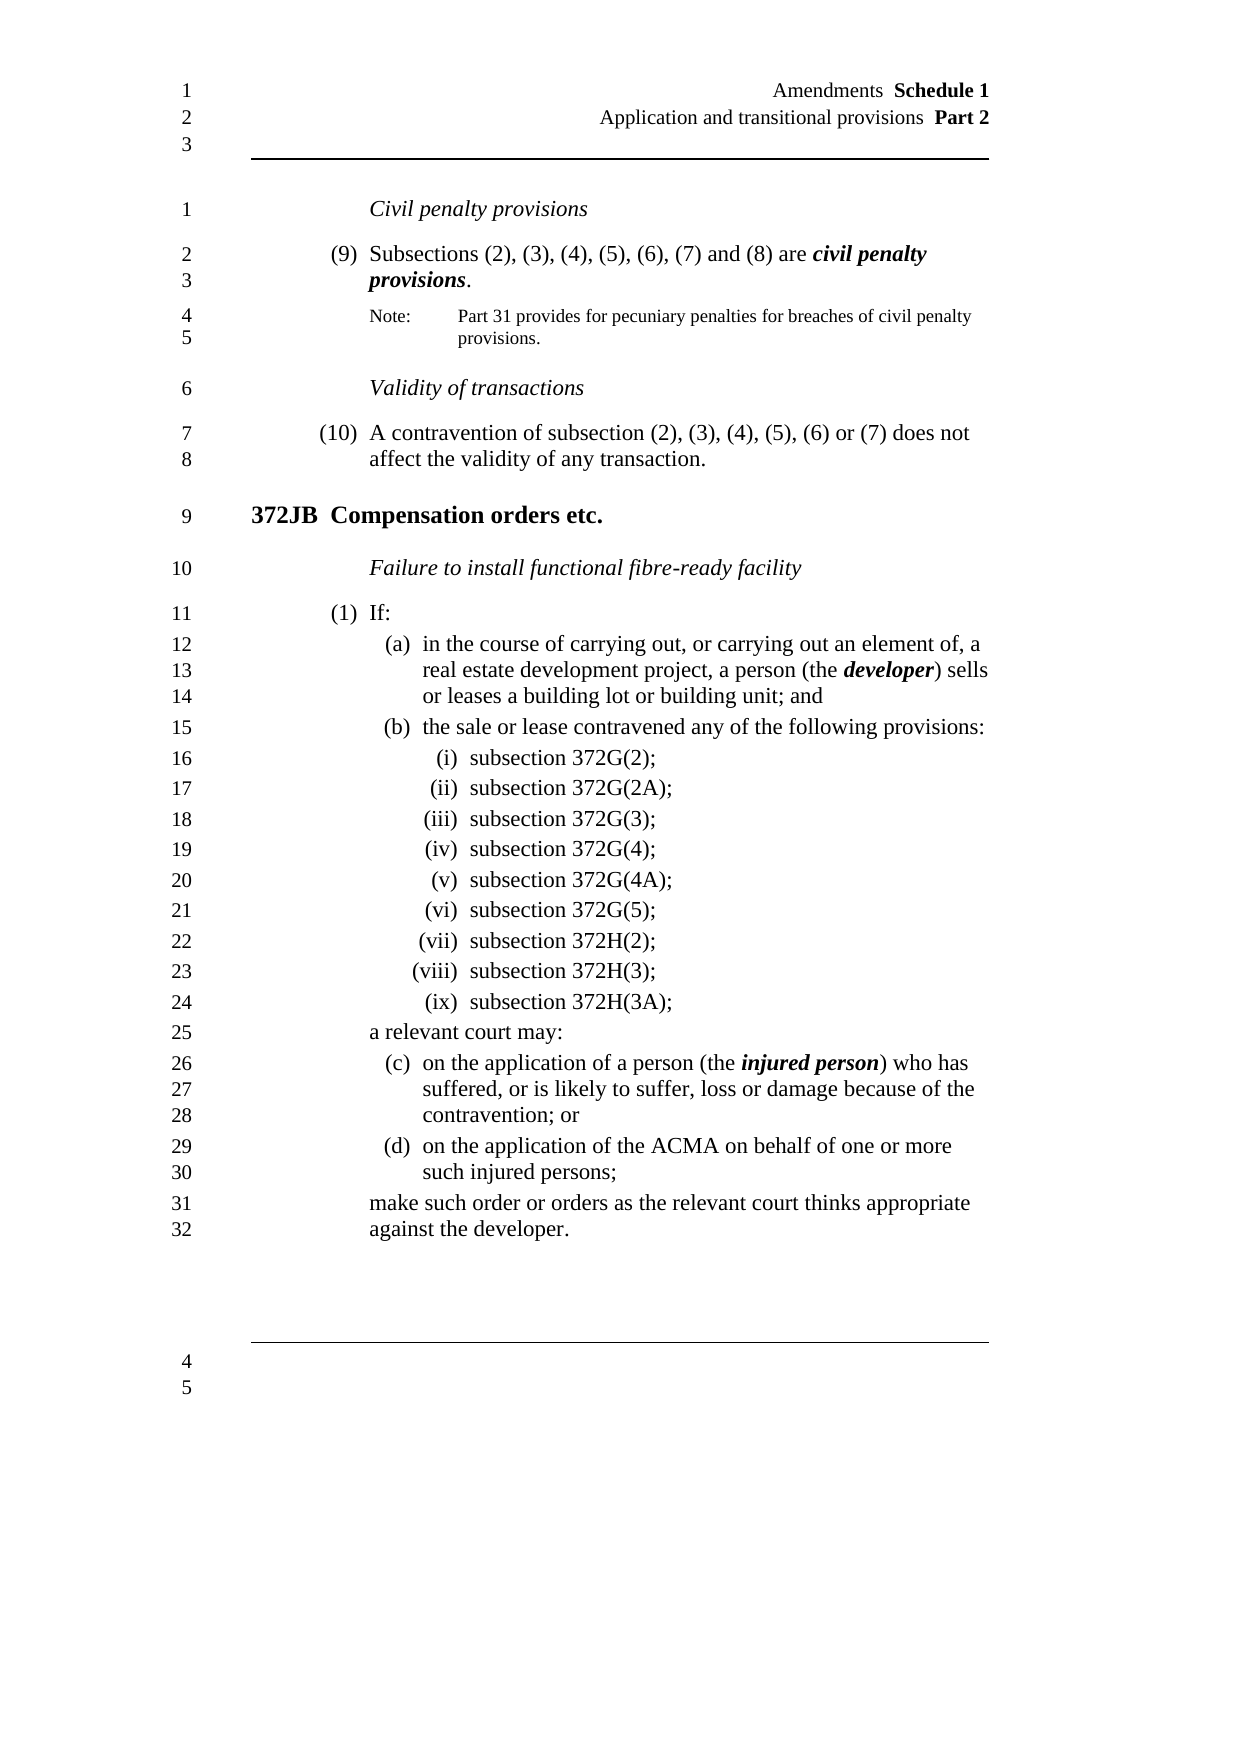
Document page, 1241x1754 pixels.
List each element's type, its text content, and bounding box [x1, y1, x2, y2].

text (1) If: [251, 599, 989, 626]
text (ii) subsection 372G(2A); [251, 774, 989, 801]
text Note: Part 31 provides for pecuniary penalties for breaches of civil penalty provisions. [369, 305, 989, 348]
text (b) the sale or lease contravened any of the following provisions: [251, 713, 989, 739]
text (vi) subsection 372G(5); [251, 896, 989, 923]
text make such order or orders as the relevant court thinks appropriate against the developer. [369, 1189, 989, 1242]
text (a) in the course of carrying out, or carrying out an element of, a real estate development project, a person (the developer) sells or leases a building lot or building unit; and [251, 630, 989, 709]
text Civil penalty provisions [369, 195, 989, 221]
text Validity of transactions [369, 373, 989, 400]
text (v) subsection 372G(4A); [251, 866, 989, 892]
text (i) subsection 372G(2); [251, 744, 989, 770]
text (viii) subsection 372H(3); [251, 957, 989, 984]
text (ix) subsection 372H(3A); [251, 988, 989, 1014]
text (10) A contravention of subsection (2), (3), (4), (5), (6) or (7) does not affect the validity of any transaction. [251, 419, 989, 471]
text (d) on the application of the ACMA on behalf of one or more such injured persons; [251, 1132, 989, 1185]
text 372JB Compensation orders etc. [251, 501, 989, 529]
text a relevant court may: [369, 1018, 989, 1045]
text (vii) subsection 372H(2); [251, 927, 989, 953]
text Failure to install functional fibre-ready facility [369, 554, 989, 581]
text (9) Subsections (2), (3), (4), (5), (6), (7) and (8) are civil penalty provisions. [251, 240, 989, 293]
text (iv) subsection 372G(4); [251, 835, 989, 862]
text (c) on the application of a person (the injured person) who has suffered, or is likely to suffer, loss or damage because of the contravention; or [251, 1049, 989, 1128]
text (iii) subsection 372G(3); [251, 805, 989, 831]
